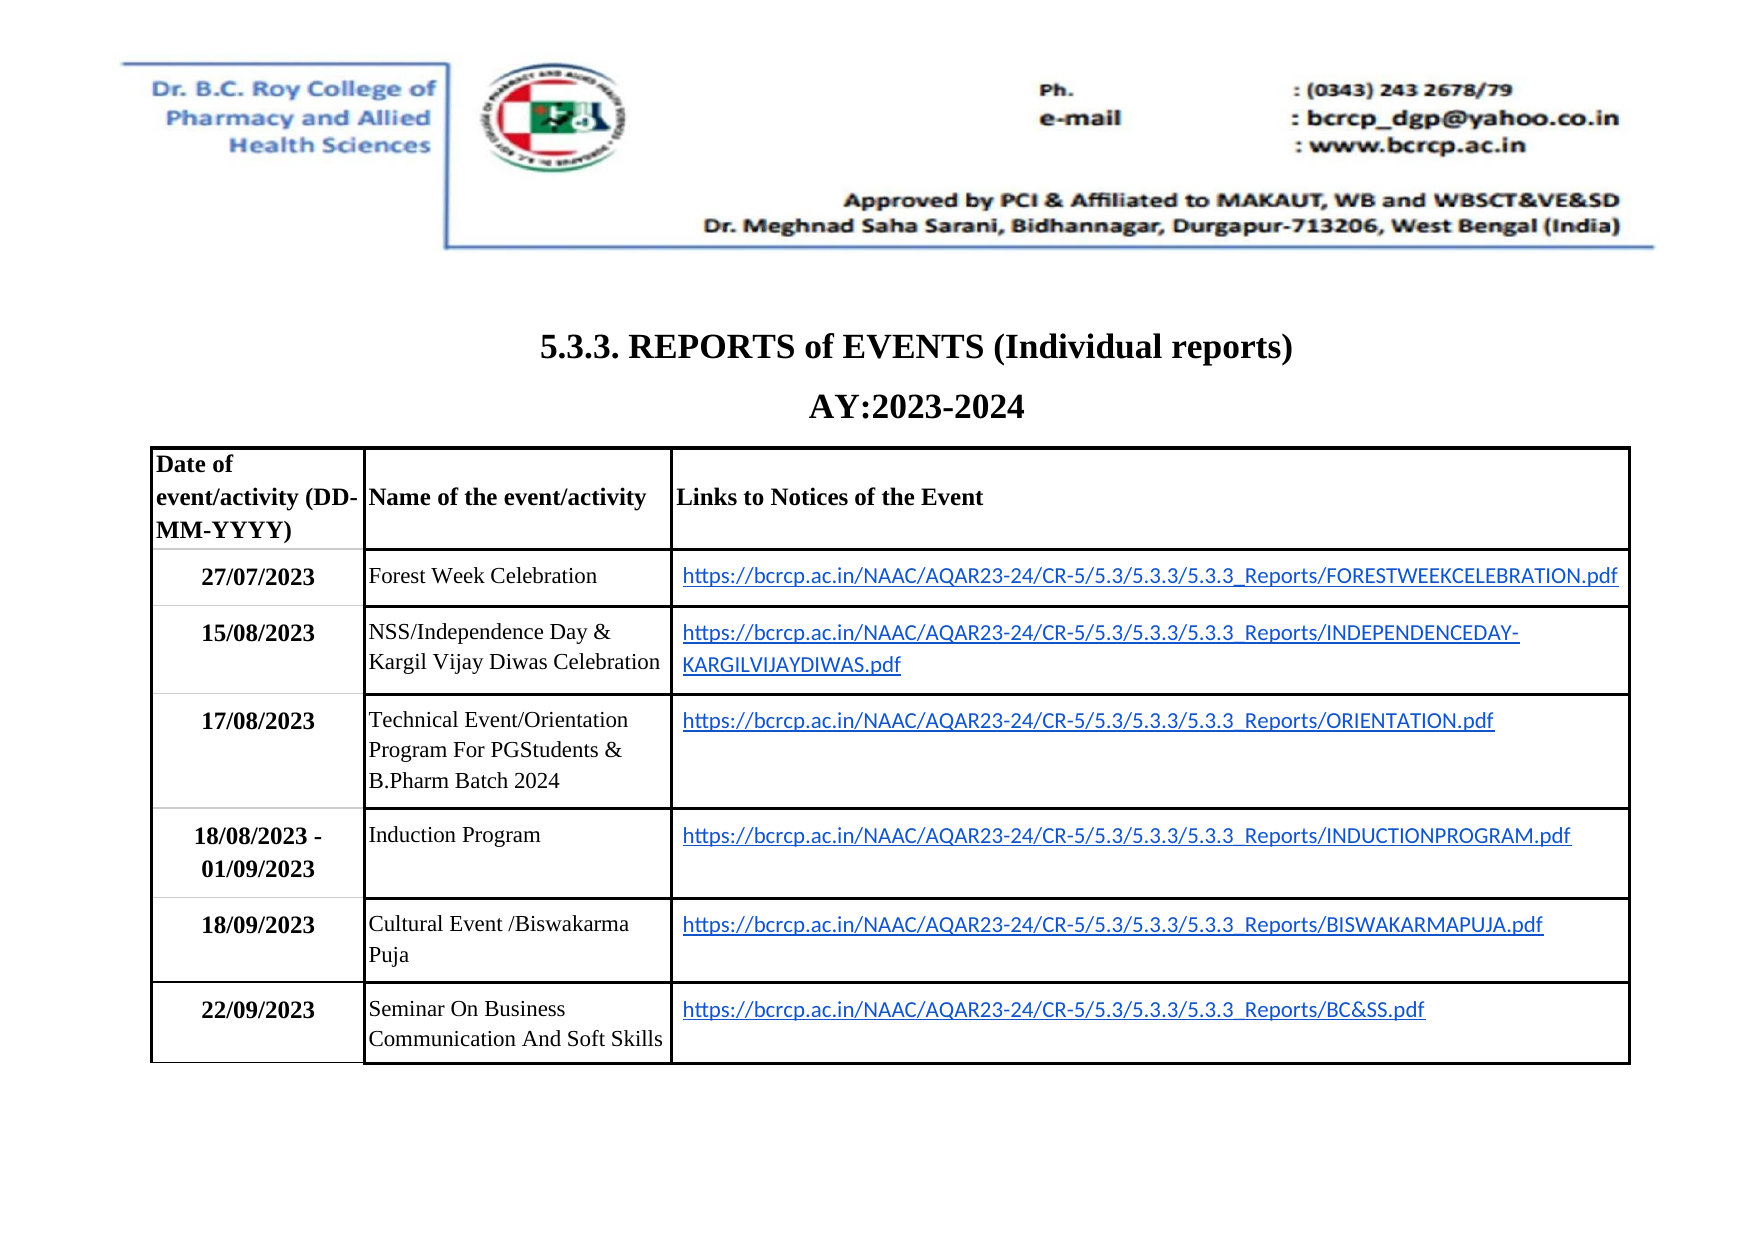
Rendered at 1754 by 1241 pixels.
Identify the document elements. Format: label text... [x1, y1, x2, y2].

table_header Name of the event/activity [366, 450, 670, 548]
table_header Date of event/activity (DD-MM-YYYY) [153, 450, 363, 548]
table_header Links to Notices of the Event [673, 450, 1628, 548]
table_cell https://bcrcp.ac.in/NAAC/AQAR23-24/CR-5/5.3/5.3.3/5.3.3_Reports/ORIENTATION.pdf [673, 696, 1628, 807]
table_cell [673, 984, 1628, 1062]
text 5.3.3. REPORTS of EVENTS (Individual reports) [150, 325, 1683, 366]
table_cell Technical Event/Orientation Program For PGStudents & B.Pharm Batch 2024 [366, 696, 670, 807]
table_cell 18/08/2023 - 01/09/2023 [153, 809, 363, 897]
table_cell https://bcrcp.ac.in/NAAC/AQAR23-24/CR-5/5.3/5.3.3/5.3.3_Reports/INDEPENDENCEDAY-KARGILVIJAYDIWAS.pdf [673, 608, 1628, 693]
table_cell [366, 984, 670, 1062]
text AY:2023-2024 [150, 386, 1683, 426]
table_cell 17/08/2023 [153, 694, 363, 807]
table_cell 22/09/2023 [153, 983, 363, 1062]
picture [53, 19, 1704, 1241]
table_cell NSS/Independence Day & Kargil Vijay Diwas Celebration [366, 608, 670, 693]
table_cell https://bcrcp.ac.in/NAAC/AQAR23-24/CR-5/5.3/5.3.3/5.3.3_Reports/INDUCTIONPROGRAM.pdf [673, 810, 1628, 897]
table_cell Induction Program [366, 810, 670, 897]
table_cell 18/09/2023 [153, 898, 363, 981]
table_cell Forest Week Celebration [366, 551, 670, 605]
table_cell Cultural Event /Biswakarma Puja [366, 900, 670, 981]
table_cell https://bcrcp.ac.in/NAAC/AQAR23-24/CR-5/5.3/5.3.3/5.3.3_Reports/FORESTWEEKCELEBRATION.pdf [673, 551, 1628, 605]
table_cell 27/07/2023 [153, 550, 363, 605]
table_cell https://bcrcp.ac.in/NAAC/AQAR23-24/CR-5/5.3/5.3.3/5.3.3_Reports/BISWAKARMAPUJA.pdf [673, 900, 1628, 981]
table_cell 15/08/2023 [153, 606, 363, 693]
